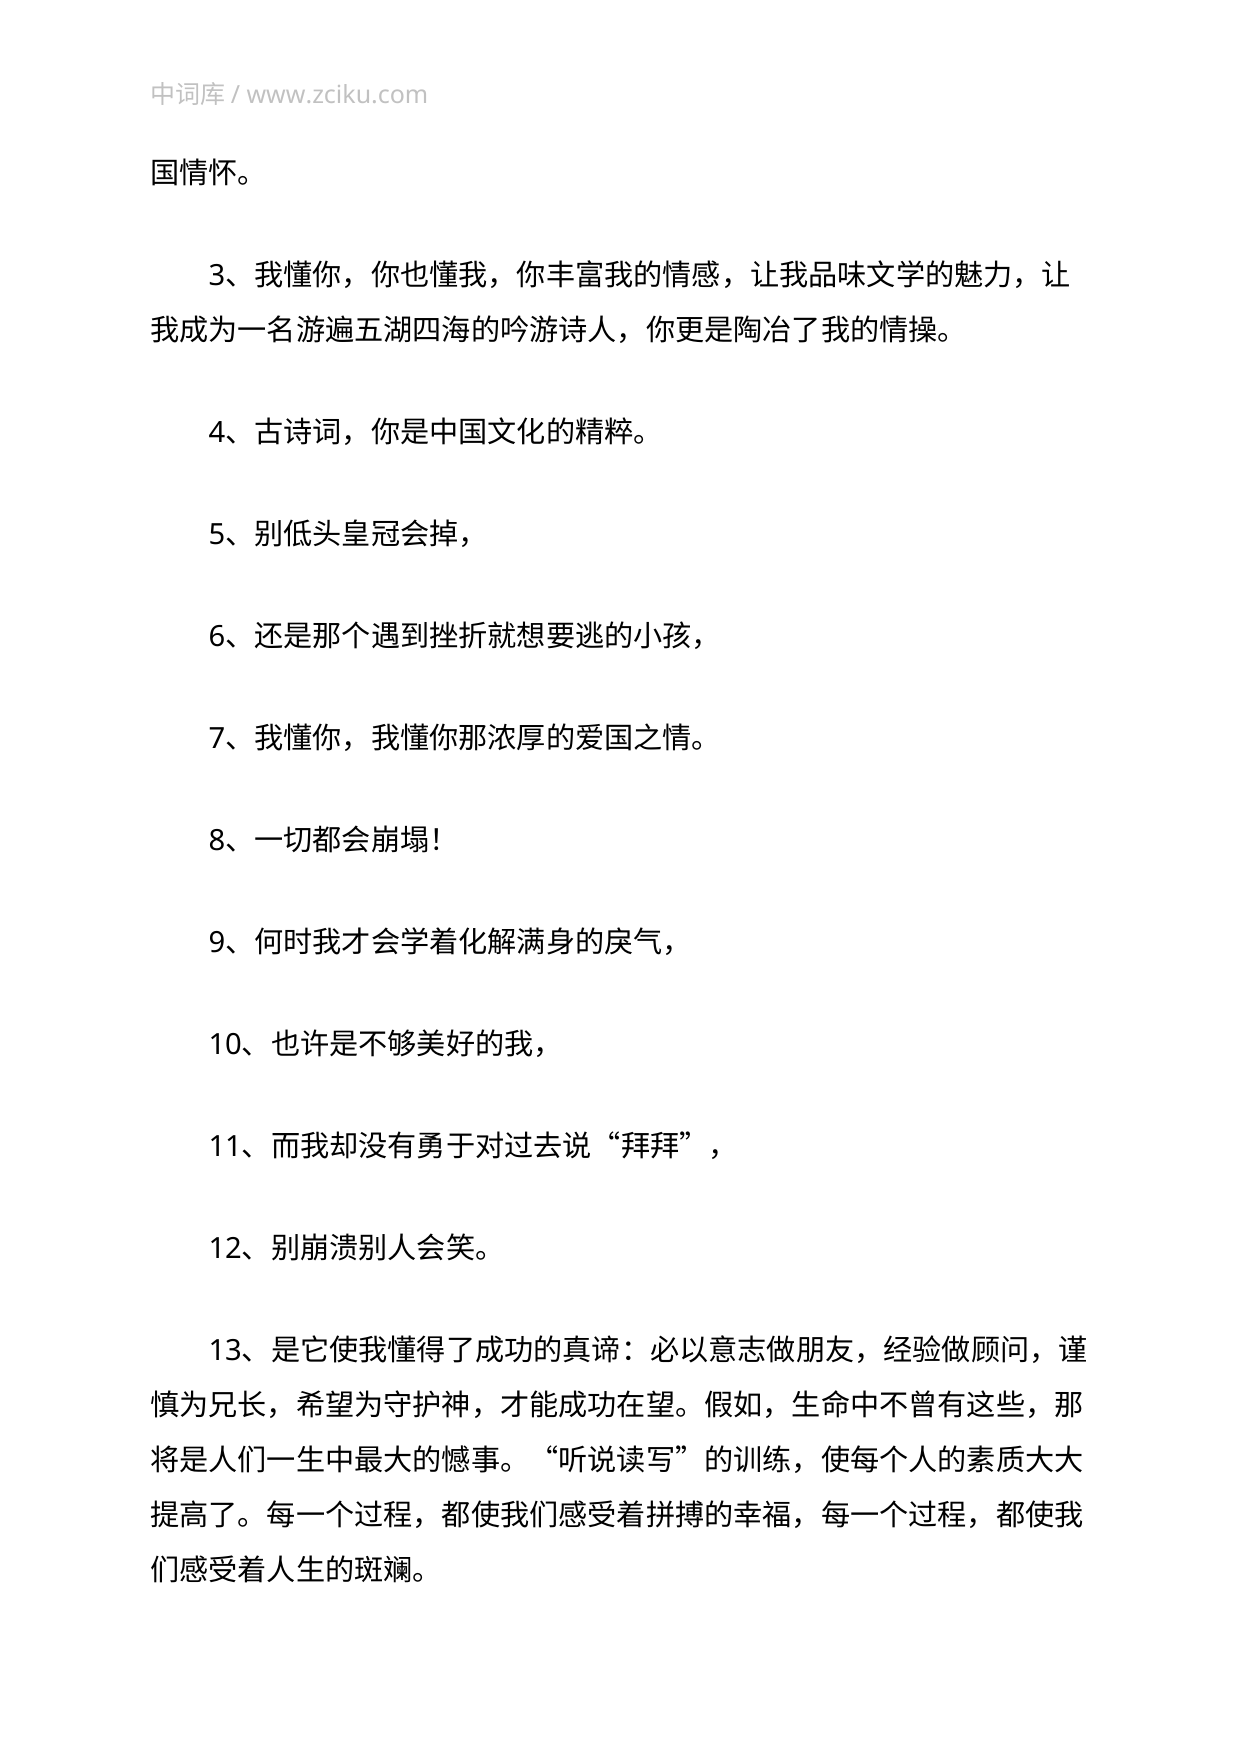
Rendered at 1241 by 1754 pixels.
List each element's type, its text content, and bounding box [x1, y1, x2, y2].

text 5、别低头皇冠会掉， [150, 511, 1090, 553]
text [150, 150, 1090, 192]
text 4、古诗词，你是中国文化的精粹。 [150, 408, 1090, 451]
text 11、而我却没有勇于对过去说“拜拜”， [150, 1122, 1090, 1165]
text 13、是它使我懂得了成功的真谛：必以意志做朋友，经验做顾问，谨慎为兄长，希望为守护神，才能成功在望。假如，生命中不曾有这些，那将是人们一生中最大的憾事。“听说读写”的训练，使每个人的素质大大提高了。每一个过程，都使我们感受着拼搏的幸福，每一个过程，都使我们感受着人生的斑斓。 [150, 1326, 1090, 1588]
text 12、别崩溃别人会笑。 [150, 1224, 1090, 1267]
text 8、一切都会崩塌！ [150, 816, 1090, 859]
text 7、我懂你，我懂你那浓厚的爱国之情。 [150, 714, 1090, 757]
text 10、也许是不够美好的我， [150, 1020, 1090, 1063]
text 9、何时我才会学着化解满身的戾气， [150, 918, 1090, 961]
text 6、还是那个遇到挫折就想要逃的小孩， [150, 612, 1090, 655]
text 3、我懂你，你也懂我，你丰富我的情感，让我品味文学的魅力，让我成为一名游遍五湖四海的吟游诗人，你更是陶冶了我的情操。 [150, 252, 1090, 349]
